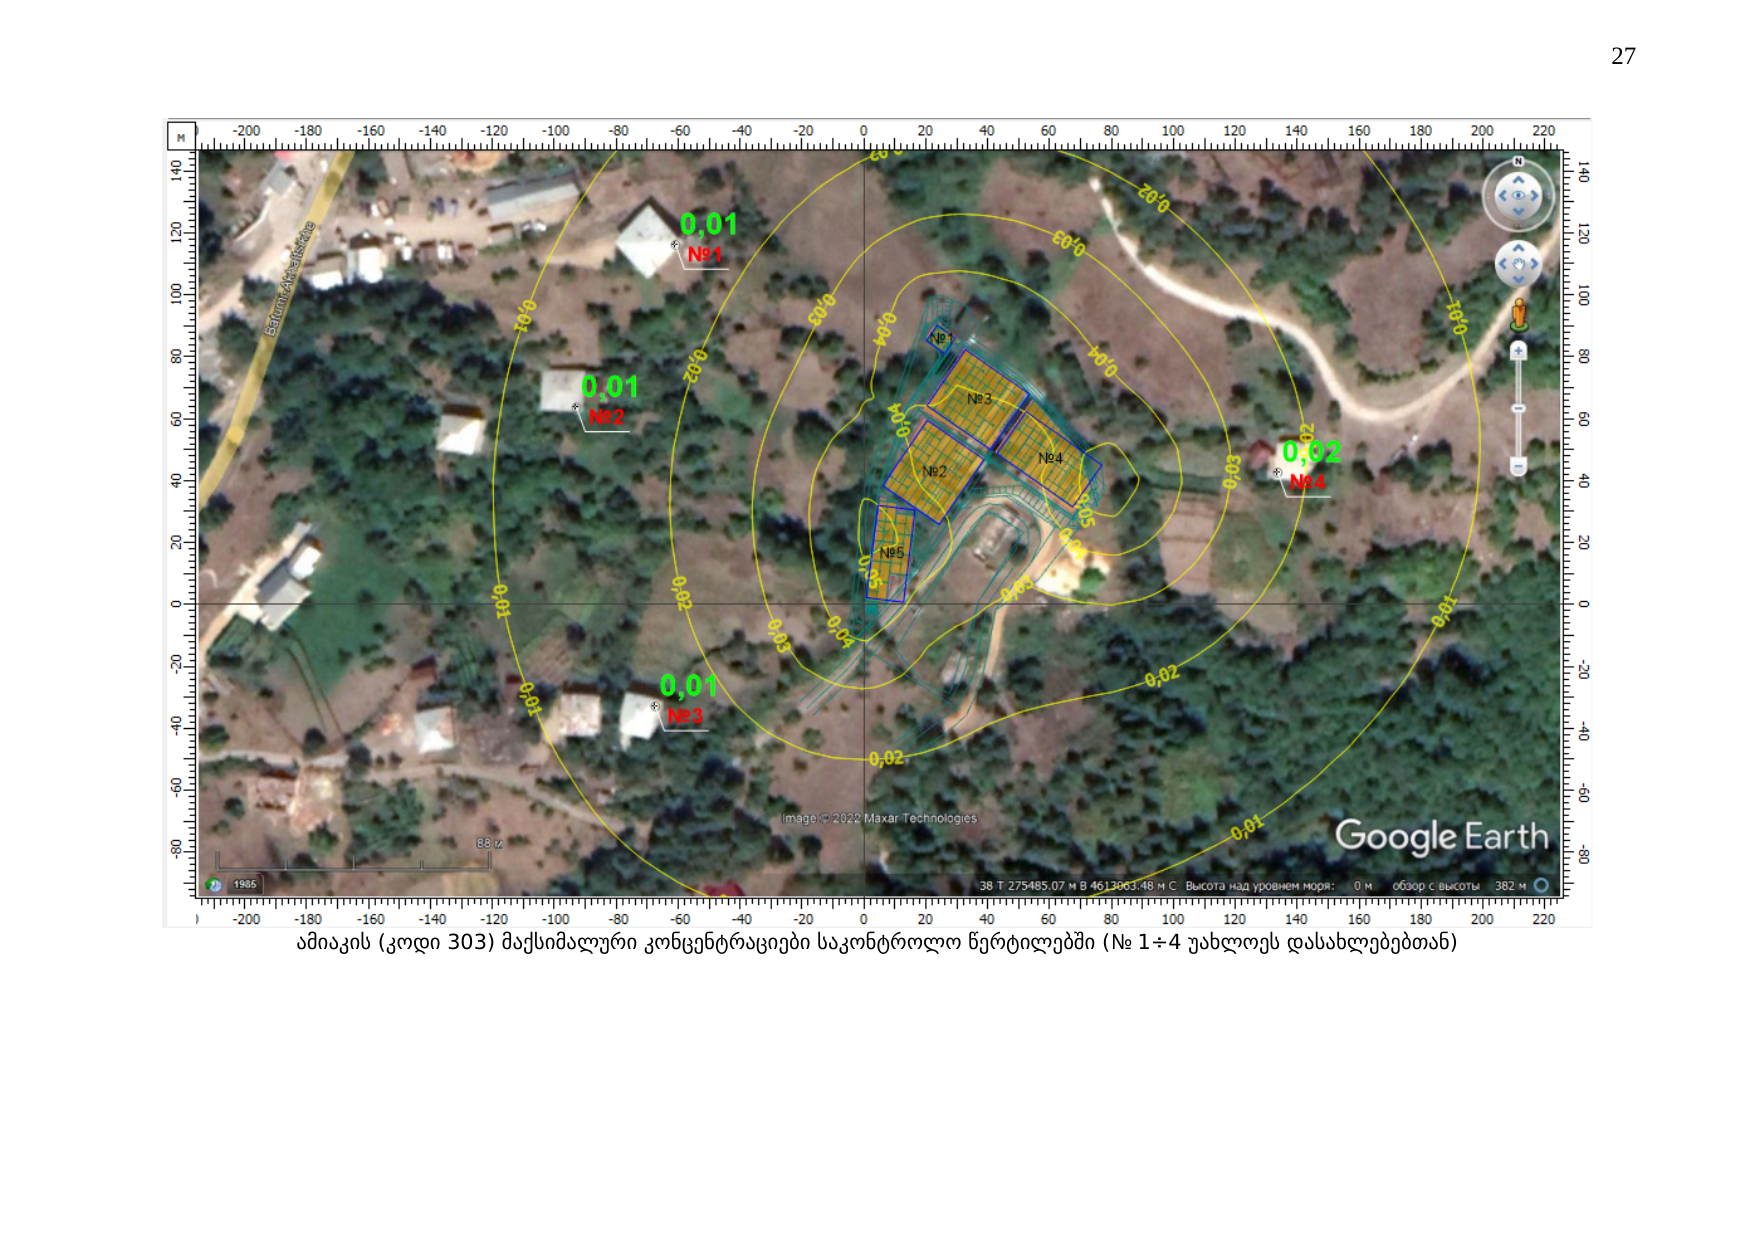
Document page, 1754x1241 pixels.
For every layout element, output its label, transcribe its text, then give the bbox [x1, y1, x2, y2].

picture [161, 118, 1593, 928]
text ამიაკის (კოდი 303) მაქსიმალური კონცენტრაციები საკონტროლო წერტილებში (№ 1÷4 უახლოეს დასახლებებთან) [118, 927, 1636, 956]
